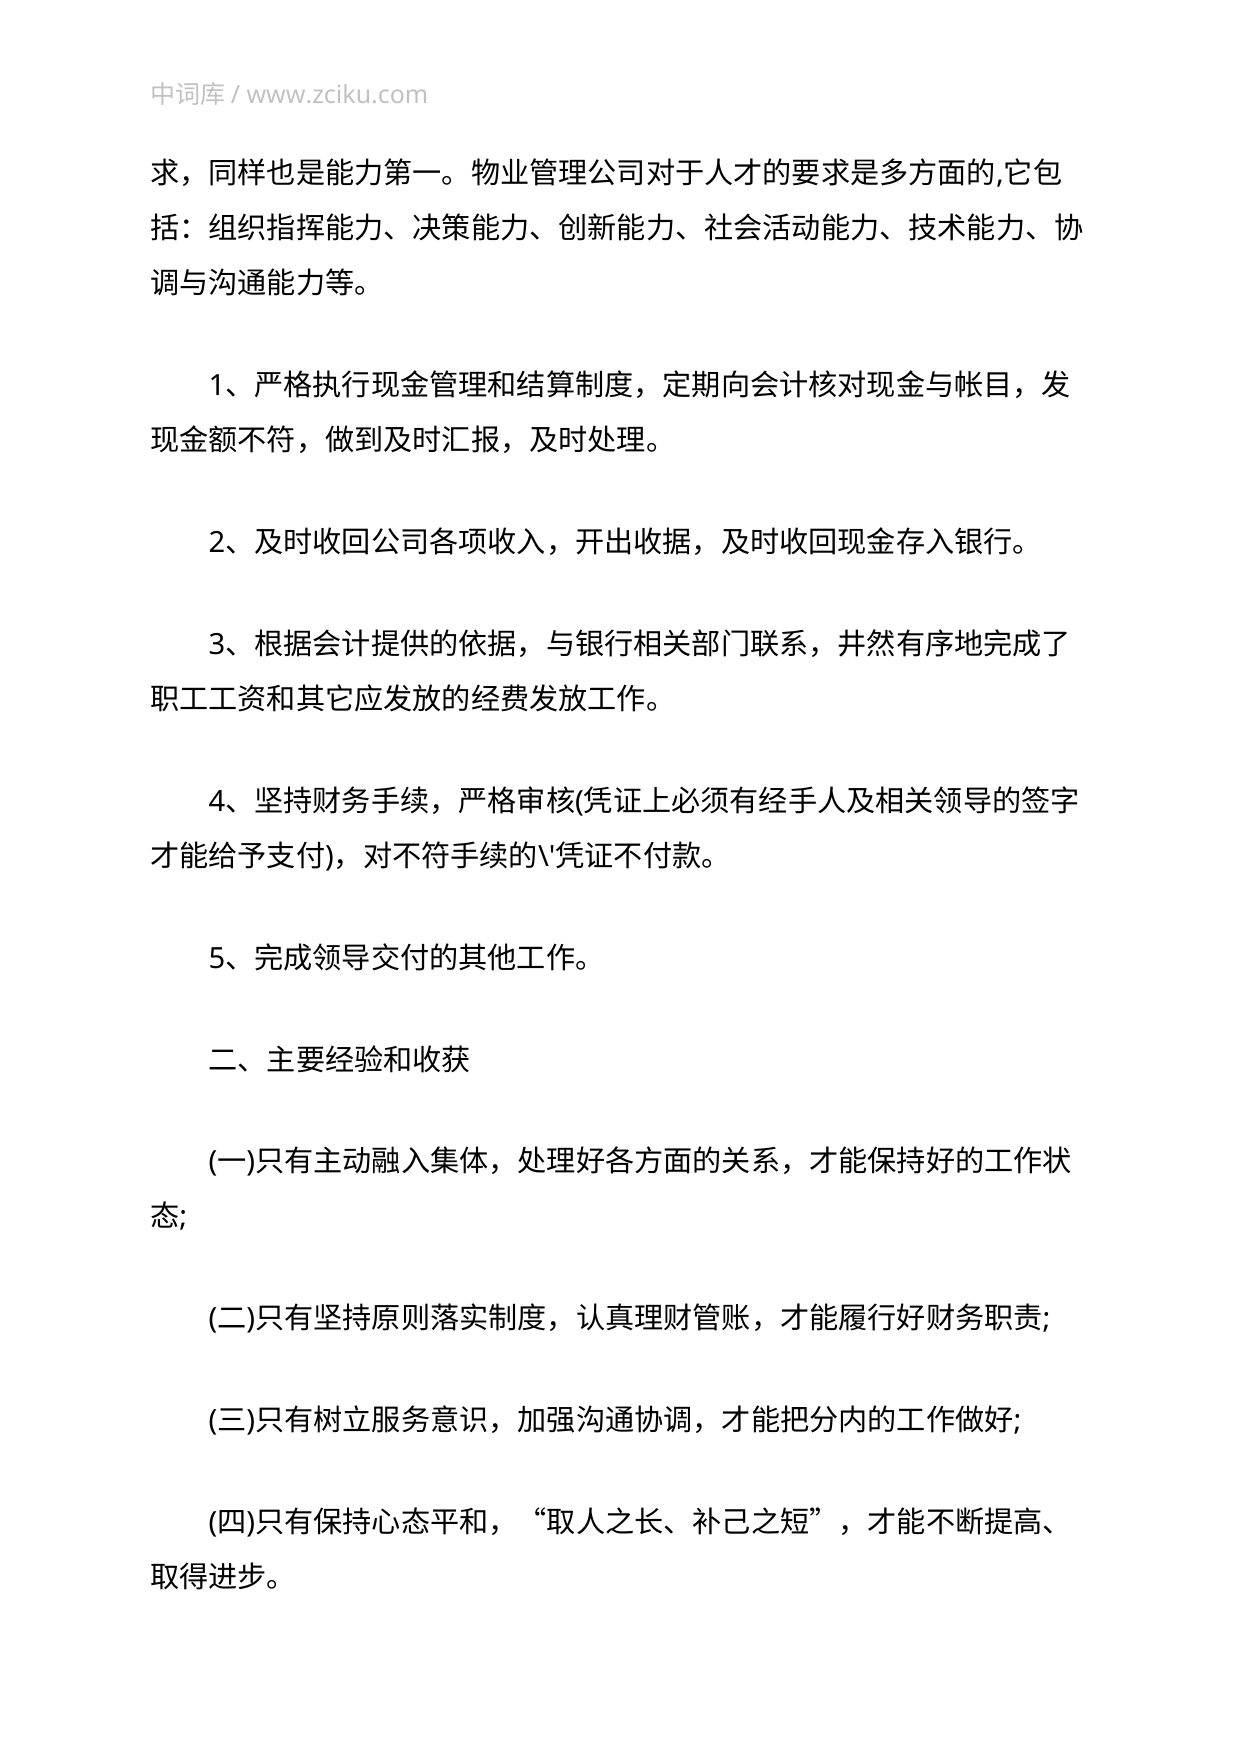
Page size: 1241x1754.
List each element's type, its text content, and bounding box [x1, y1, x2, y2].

text (三)只有树立服务意识，加强沟通协调，才能把分内的工作做好; [150, 1397, 1090, 1439]
text 2、及时收回公司各项收入，开出收据，及时收回现金存入银行。 [150, 518, 1090, 561]
text 二、主要经验和收获 [150, 1036, 1090, 1078]
text (四)只有保持心态平和，“取人之长、补己之短”，才能不断提高、取得进步。 [150, 1499, 1090, 1596]
text 4、坚持财务手续，严格审核(凭证上必须有经手人及相关领导的签字才能给予支付)，对不符手续的\'凭证不付款。 [150, 777, 1090, 874]
text 1、严格执行现金管理和结算制度，定期向会计核对现金与帐目，发现金额不符，做到及时汇报，及时处理。 [150, 362, 1090, 459]
text 5、完成领导交付的其他工作。 [150, 934, 1090, 977]
text (二)只有坚持原则落实制度，认真理财管账，才能履行好财务职责; [150, 1295, 1090, 1337]
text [150, 150, 1090, 302]
text 3、根据会计提供的依据，与银行相关部门联系，井然有序地完成了职工工资和其它应发放的经费发放工作。 [150, 620, 1090, 718]
text (一)只有主动融入集体，处理好各方面的关系，才能保持好的工作状态; [150, 1138, 1090, 1235]
